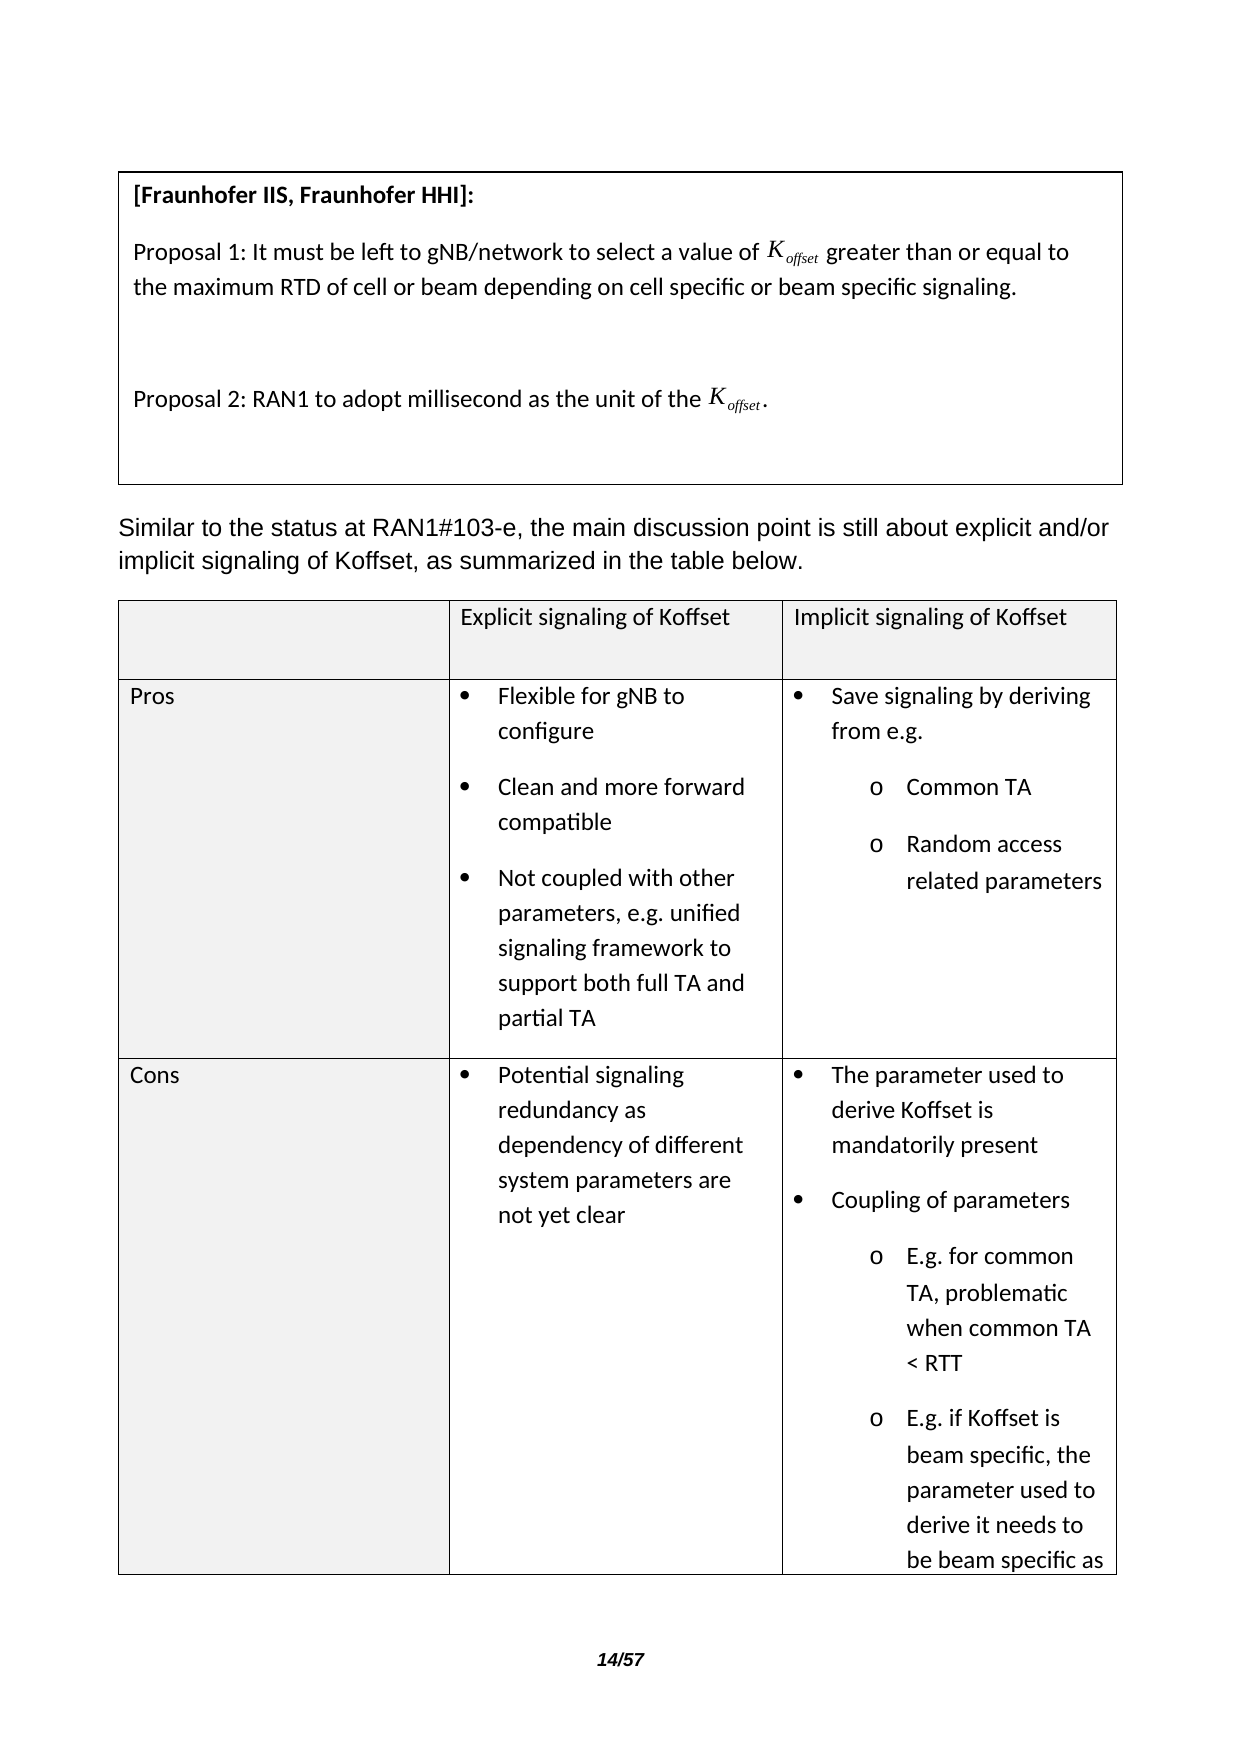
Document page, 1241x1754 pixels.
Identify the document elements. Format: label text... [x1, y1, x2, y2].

table_cell Pros [119, 680, 449, 1058]
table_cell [783, 1059, 1116, 1574]
table_header [119, 601, 449, 679]
table_cell Save signaling by deriving from e.g. Common TA Random access related parameters [783, 680, 1116, 1058]
table_header Implicit signaling of Koffset [783, 601, 1116, 679]
table_cell Flexible for gNB to configure Clean and more forward compatible Not coupled with other parameters, e.g. unified signaling framework to support both full TA and partial TA [450, 680, 782, 1058]
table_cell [450, 1059, 782, 1574]
table_header Explicit signaling of Koffset [450, 601, 782, 679]
text Similar to the status at RAN1#103-e, the main discussion point is still about explicit and/or implicit signaling of Koffset, as summarized in the table below. [118, 513, 1122, 575]
table_cell Cons [119, 1059, 449, 1574]
